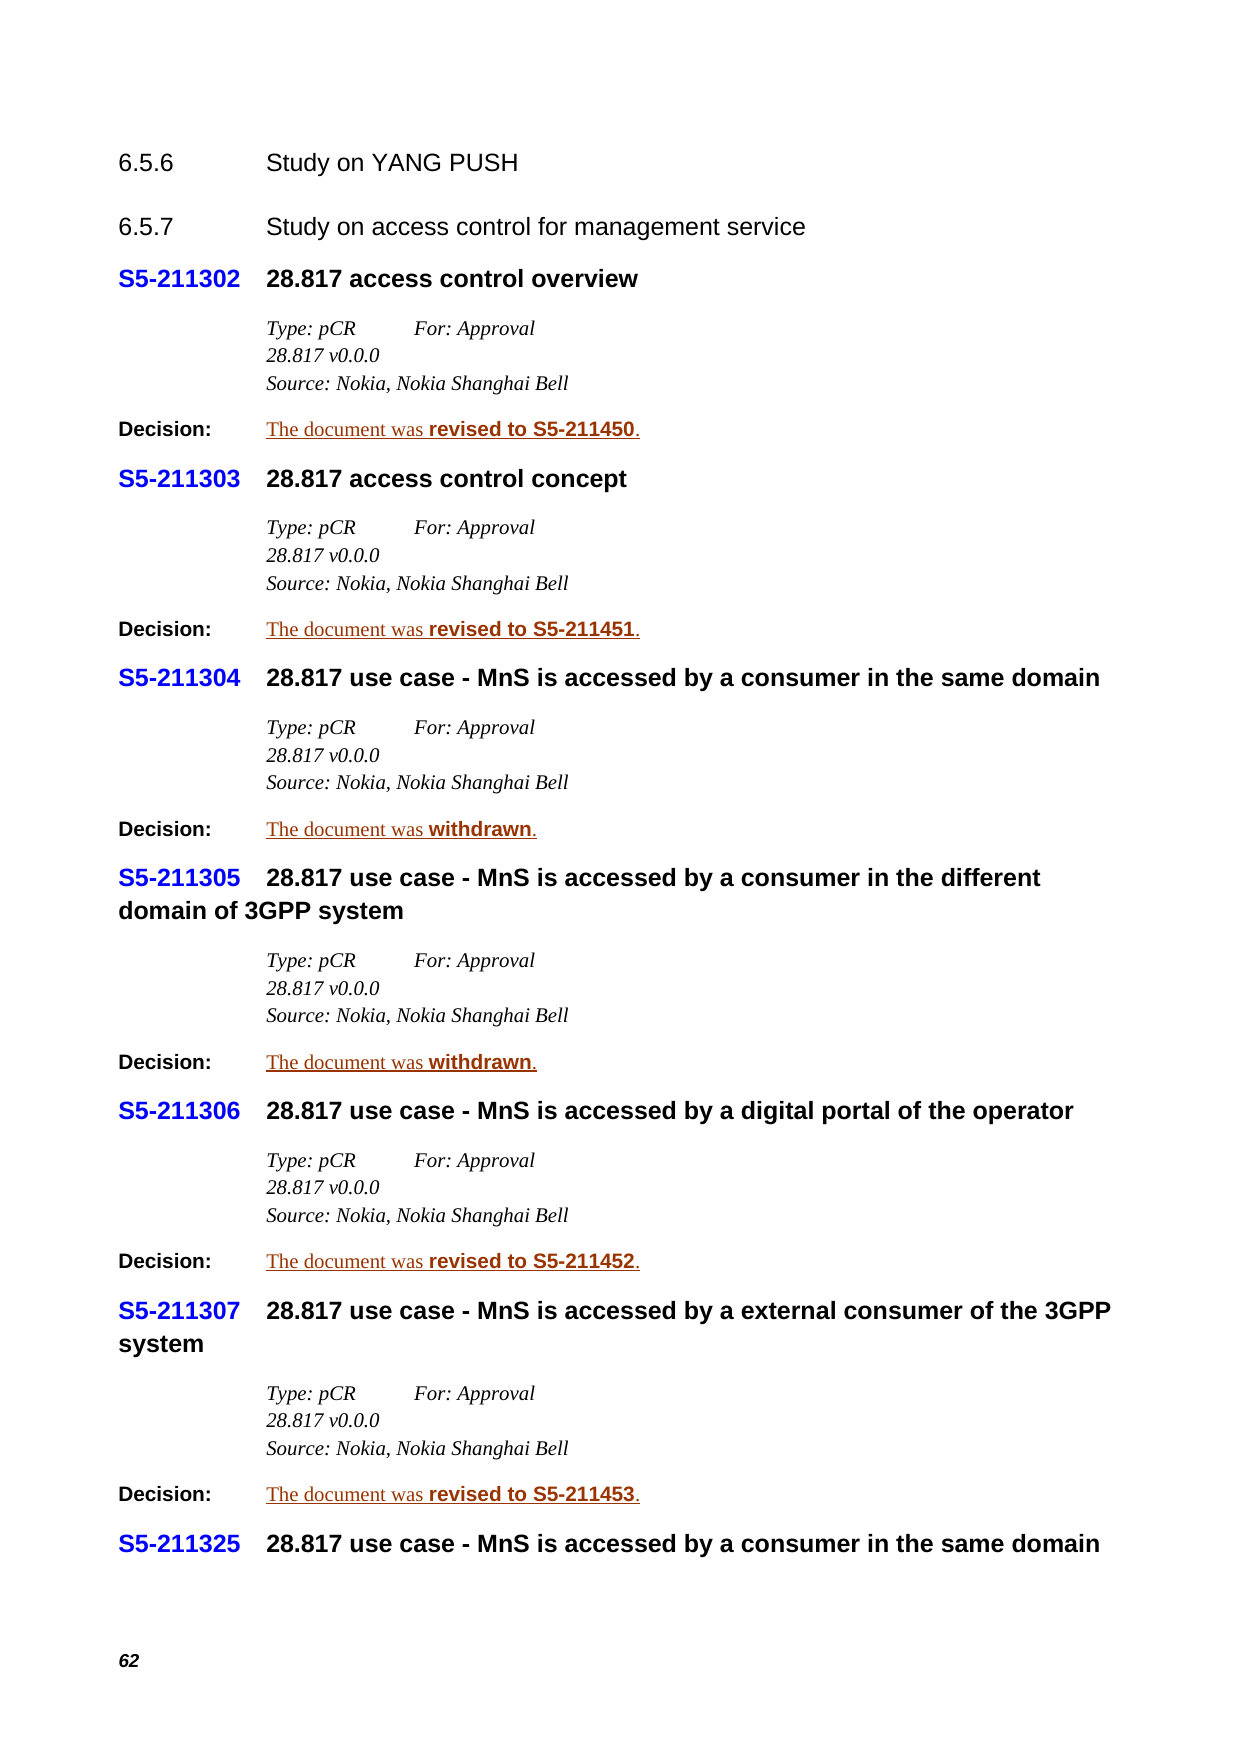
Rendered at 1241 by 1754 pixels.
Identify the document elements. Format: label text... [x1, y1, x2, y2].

text S5-211302 28.817 access control overview [118, 264, 1122, 292]
text S5-211304 28.817 use case - MnS is accessed by a consumer in the same domain [118, 663, 1122, 692]
text Decision: The document was withdrawn. [118, 1049, 1122, 1074]
subtitle 6.5.7 Study on access control for management service [118, 212, 1122, 241]
text Decision: The document was withdrawn. [118, 817, 1122, 841]
text S5-211325 28.817 use case - MnS is accessed by a consumer in the same domain [118, 1528, 1122, 1557]
text S5-211306 28.817 use case - MnS is accessed by a digital portal of the operator [118, 1096, 1122, 1125]
text Decision: The document was revised to S5-211452. [118, 1249, 1122, 1273]
text S5-211305 28.817 use case - MnS is accessed by a consumer in the different domain of 3GPP system [118, 863, 1122, 925]
text Decision: The document was revised to S5-211453. [118, 1482, 1122, 1506]
subtitle 6.5.6 Study on YANG PUSH [118, 148, 1122, 176]
text Type: pCR For: Approval 28.817 v0.0.0 Source: Nokia, Nokia Shanghai Bell [118, 715, 1122, 794]
text Type: pCR For: Approval 28.817 v0.0.0 Source: Nokia, Nokia Shanghai Bell [118, 948, 1122, 1027]
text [118, 1381, 1122, 1460]
text Decision: The document was revised to S5-211450. [118, 417, 1122, 441]
text S5-211307 28.817 use case - MnS is accessed by a external consumer of the 3GPP system [118, 1296, 1122, 1357]
text Decision: The document was revised to S5-211451. [118, 617, 1122, 641]
text Type: pCR For: Approval 28.817 v0.0.0 Source: Nokia, Nokia Shanghai Bell [118, 1148, 1122, 1227]
text Type: pCR For: Approval 28.817 v0.0.0 Source: Nokia, Nokia Shanghai Bell [118, 316, 1122, 395]
text S5-211303 28.817 access control concept [118, 463, 1122, 492]
text Type: pCR For: Approval 28.817 v0.0.0 Source: Nokia, Nokia Shanghai Bell [118, 515, 1122, 594]
